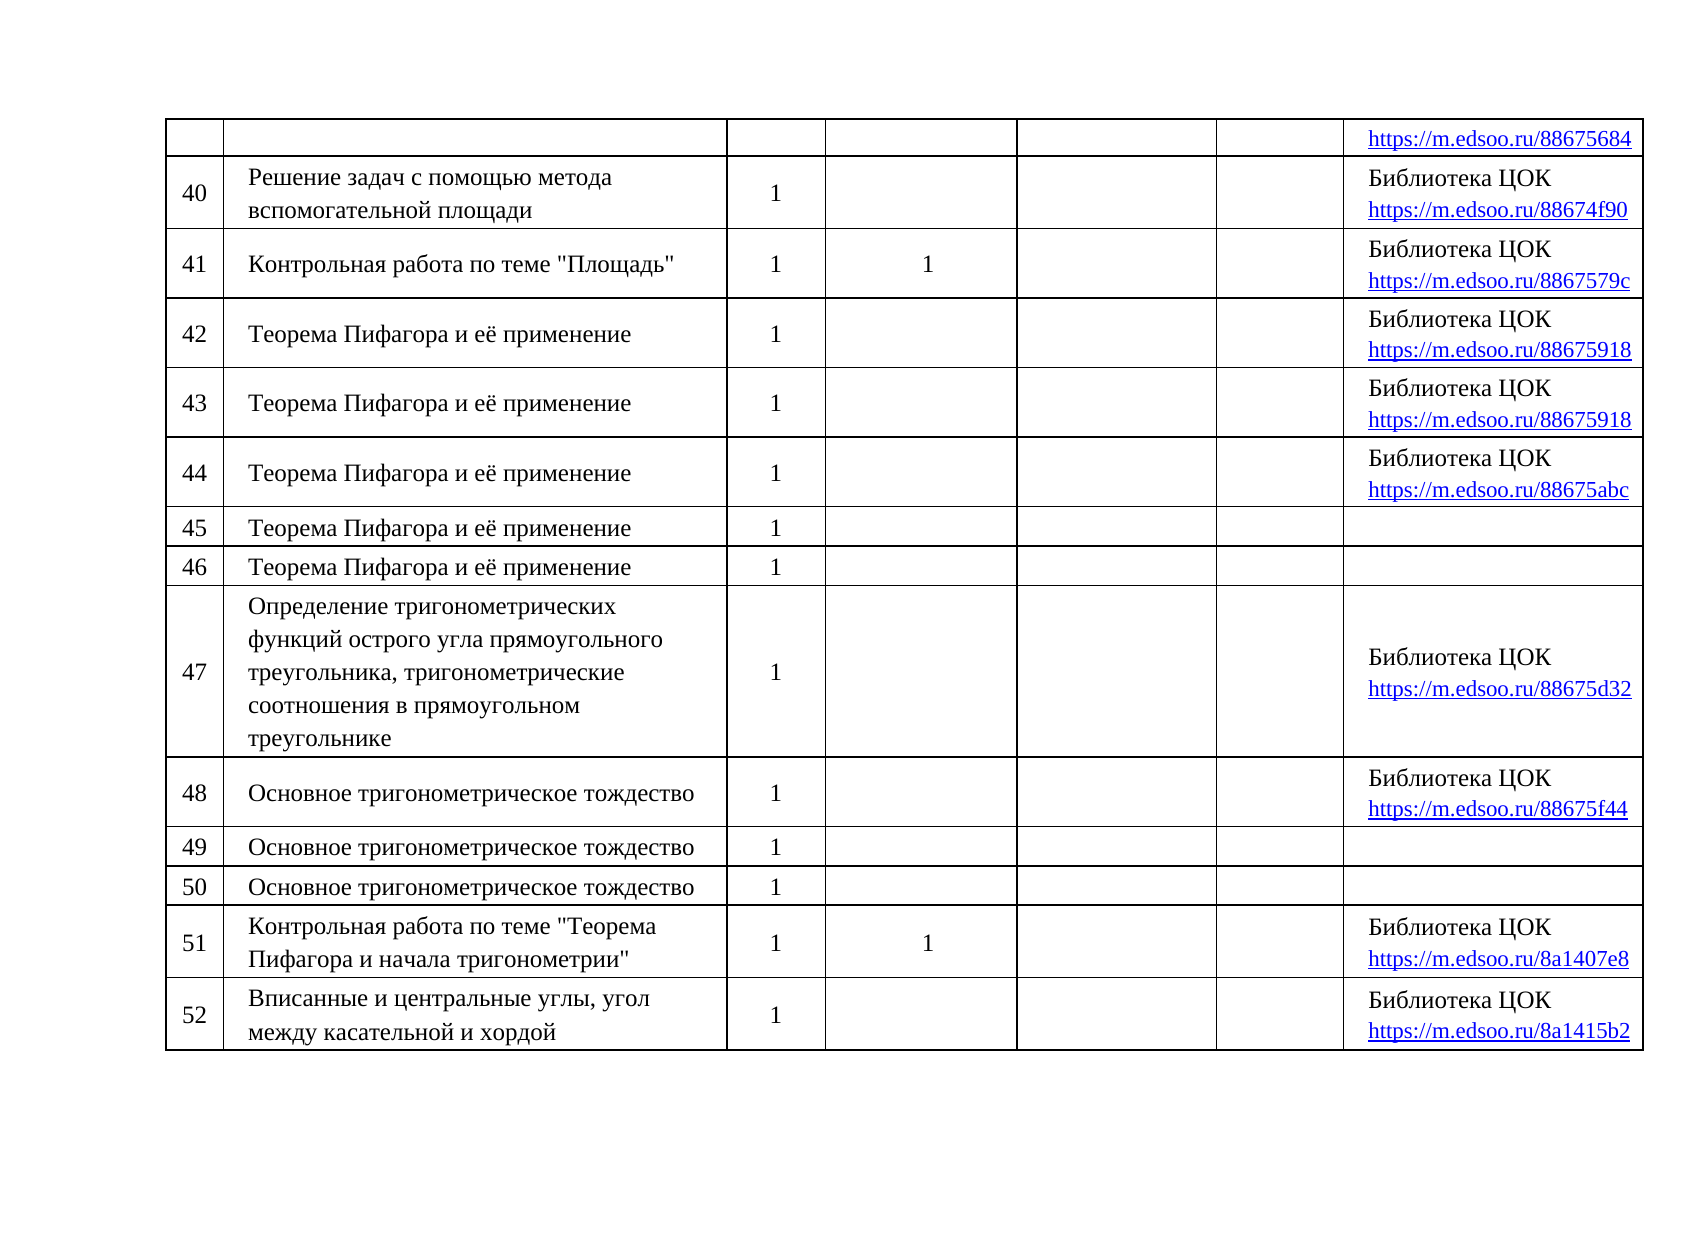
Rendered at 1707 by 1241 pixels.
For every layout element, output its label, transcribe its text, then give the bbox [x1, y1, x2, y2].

table_cell [826, 299, 1016, 367]
table_cell Теорема Пифагора и её применение [224, 368, 726, 436]
table_cell Определение тригонометрических функций острого угла прямоугольного треугольника, тригонометрические соотношения в прямоугольном треугольнике [224, 586, 726, 756]
table_cell Основное тригонометрическое тождество [224, 758, 726, 826]
table_cell [1217, 758, 1343, 826]
table_cell Библиотека ЦОК https://m.edsoo.ru/88675d32 [1344, 586, 1642, 756]
table_cell [826, 368, 1016, 436]
table_cell Библиотека ЦОК https://m.edsoo.ru/8a1415b2 [1344, 978, 1642, 1049]
table_cell [1018, 906, 1216, 977]
table_cell 52 [167, 978, 223, 1049]
table_cell 1 [728, 507, 825, 545]
table_cell [826, 507, 1016, 545]
table_cell [1217, 229, 1343, 297]
table_cell [826, 978, 1016, 1049]
table_cell 40 [167, 157, 223, 227]
table_cell 1 [728, 438, 825, 506]
table_cell Библиотека ЦОК https://m.edsoo.ru/88675abc [1344, 438, 1642, 506]
table_cell [1217, 438, 1343, 506]
table_cell 1 [728, 120, 825, 155]
table_cell Библиотека ЦОК https://m.edsoo.ru/8a1407e8 [1344, 906, 1642, 977]
table_cell 45 [167, 507, 223, 545]
table_cell [1018, 758, 1216, 826]
table_cell 1 [728, 978, 825, 1049]
table_cell [1344, 507, 1642, 545]
table_cell Теорема Пифагора и её применение [224, 438, 726, 506]
table_cell [826, 758, 1016, 826]
table_cell 1 [728, 299, 825, 367]
table_cell 1 [728, 906, 825, 977]
table_cell Библиотека ЦОК https://m.edsoo.ru/88675f44 [1344, 758, 1642, 826]
table_cell Решение задач с помощью метода вспомогательной площади [224, 157, 726, 227]
table_cell [1018, 229, 1216, 297]
table_cell [1217, 299, 1343, 367]
table_cell 1 [728, 867, 825, 904]
table_cell 1 [826, 906, 1016, 977]
table_cell 51 [167, 906, 223, 977]
table_cell 47 [167, 586, 223, 756]
table_cell 43 [167, 368, 223, 436]
table_cell 41 [167, 229, 223, 297]
table_cell [1217, 827, 1343, 865]
table_cell Библиотека ЦОК https://m.edsoo.ru/88674f90 [1344, 157, 1642, 227]
table_cell [1217, 906, 1343, 977]
table_cell [826, 586, 1016, 756]
table_cell [1344, 547, 1642, 584]
table_cell Основное тригонометрическое тождество [224, 827, 726, 865]
table_cell [1018, 867, 1216, 904]
table_cell 48 [167, 758, 223, 826]
table_cell [1217, 120, 1343, 155]
table_cell 1 [728, 368, 825, 436]
table_cell [1344, 867, 1642, 904]
table_cell [1217, 867, 1343, 904]
table_cell [1018, 438, 1216, 506]
table_cell [1217, 368, 1343, 436]
table_cell Контрольная работа по теме "Теорема Пифагора и начала тригонометрии" [224, 906, 726, 977]
table_cell [1217, 978, 1343, 1049]
table_cell [1018, 157, 1216, 227]
table_cell Основное тригонометрическое тождество [224, 867, 726, 904]
table_cell [1018, 507, 1216, 545]
table_cell 46 [167, 547, 223, 584]
table_cell [1018, 299, 1216, 367]
table_cell [826, 120, 1016, 155]
table_cell [826, 867, 1016, 904]
table_cell [1018, 827, 1216, 865]
table_cell 1 [728, 827, 825, 865]
table_cell Теорема Пифагора и её применение [224, 547, 726, 584]
table_cell 1 [728, 586, 825, 756]
table_cell Теорема Пифагора и её применение [224, 507, 726, 545]
table_cell [1217, 157, 1343, 227]
table_cell 1 [728, 157, 825, 227]
table_cell [826, 827, 1016, 865]
table_cell 1 [826, 229, 1016, 297]
table_cell Библиотека ЦОК https://m.edsoo.ru/88675918 [1344, 368, 1642, 436]
table_cell [1344, 827, 1642, 865]
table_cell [224, 978, 726, 1049]
table_cell Теорема Пифагора и её применение [224, 299, 726, 367]
table_cell [1217, 547, 1343, 584]
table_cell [224, 120, 726, 155]
table_cell [1217, 586, 1343, 756]
table_cell 1 [728, 229, 825, 297]
table_cell 50 [167, 867, 223, 904]
table_cell 1 [728, 547, 825, 584]
table_cell [1018, 586, 1216, 756]
table_cell [1018, 120, 1216, 155]
table_cell [1217, 507, 1343, 545]
table_cell [1018, 978, 1216, 1049]
table_cell 42 [167, 299, 223, 367]
table_cell [826, 157, 1016, 227]
table_cell 49 [167, 827, 223, 865]
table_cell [1344, 120, 1642, 155]
table_cell 44 [167, 438, 223, 506]
table_cell [826, 547, 1016, 584]
table_cell Библиотека ЦОК https://m.edsoo.ru/88675918 [1344, 299, 1642, 367]
table_cell 39 [167, 120, 223, 155]
table_cell 1 [728, 758, 825, 826]
table_cell Контрольная работа по теме "Площадь" [224, 229, 726, 297]
table_cell Библиотека ЦОК https://m.edsoo.ru/8867579c [1344, 229, 1642, 297]
table_cell [826, 438, 1016, 506]
table_cell [1018, 368, 1216, 436]
table_cell [1018, 547, 1216, 584]
